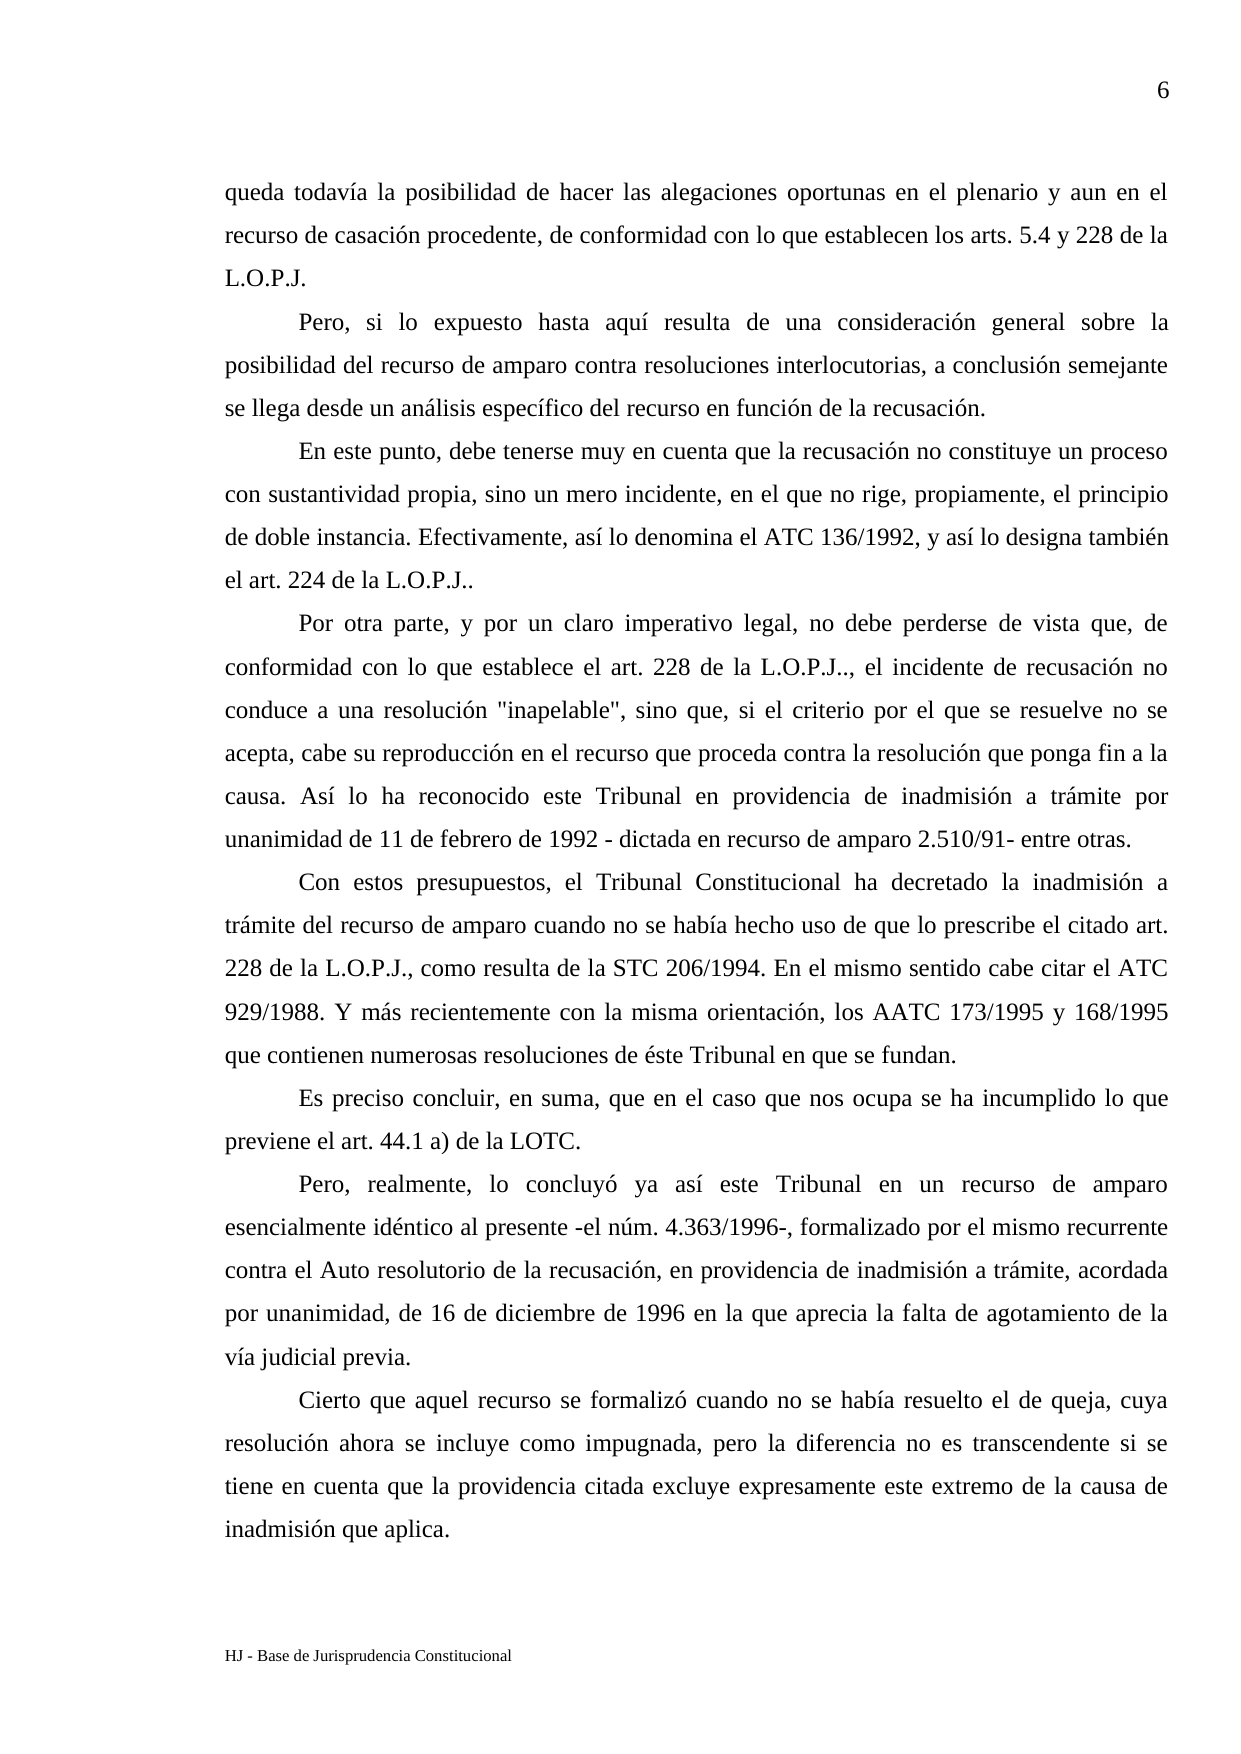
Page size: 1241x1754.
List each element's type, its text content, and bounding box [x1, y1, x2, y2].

text Cierto que aquel recurso se formalizó cuando no se había resuelto el de queja, cuya resolución ahora se incluye como impugnada, pero la diferencia no es transcendente si se tiene en cuenta que la providencia citada excluye expresamente este extremo de la causa de inadmisión que aplica. [224, 1385, 1169, 1543]
text Por otra parte, y por un claro imperativo legal, no debe perderse de vista que, de conformidad con lo que establece el art. 228 de la L.O.P.J.., el incidente de recusación no conduce a una resolución "inapelable", sino que, si el criterio por el que se resuelve no se acepta, cabe su reproducción en el recurso que proceda contra la resolución que ponga fin a la causa. Así lo ha reconocido este Tribunal en providencia de inadmisión a trámite por unanimidad de 11 de febrero de 1992 - dictada en recurso de amparo 2.510/91- entre otras. [224, 608, 1169, 853]
text Es preciso concluir, en suma, que en el caso que nos ocupa se ha incumplido lo que previene el art. 44.1 a) de la LOTC. [224, 1083, 1169, 1155]
text En este punto, debe tenerse muy en cuenta que la recusación no constituye un proceso con sustantividad propia, sino un mero incidente, en el que no rige, propiamente, el principio de doble instancia. Efectivamente, así lo denomina el ATC 136/1992, y así lo designa también el art. 224 de la L.O.P.J.. [224, 436, 1169, 594]
text Pero, si lo expuesto hasta aquí resulta de una consideración general sobre la posibilidad del recurso de amparo contra resoluciones interlocutorias, a conclusión semejante se llega desde un análisis específico del recurso en función de la recusación. [224, 307, 1169, 422]
text Con estos presupuestos, el Tribunal Constitucional ha decretado la inadmisión a trámite del recurso de amparo cuando no se había hecho uso de que lo prescribe el citado art. 228 de la L.O.P.J., como resulta de la STC 206/1994. En el mismo sentido cabe citar el ATC 929/1988. Y más recientemente con la misma orientación, los AATC 173/1995 y 168/1995 que contienen numerosas resoluciones de éste Tribunal en que se fundan. [224, 867, 1169, 1068]
text Pero, realmente, lo concluyó ya así este Tribunal en un recurso de amparo esencialmente idéntico al presente -el núm. 4.363/1996-, formalizado por el mismo recurrente contra el Auto resolutorio de la recusación, en providencia de inadmisión a trámite, acordada por unanimidad, de 16 de diciembre de 1996 en la que aprecia la falta de agotamiento de la vía judicial previa. [224, 1169, 1169, 1370]
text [224, 177, 1169, 292]
